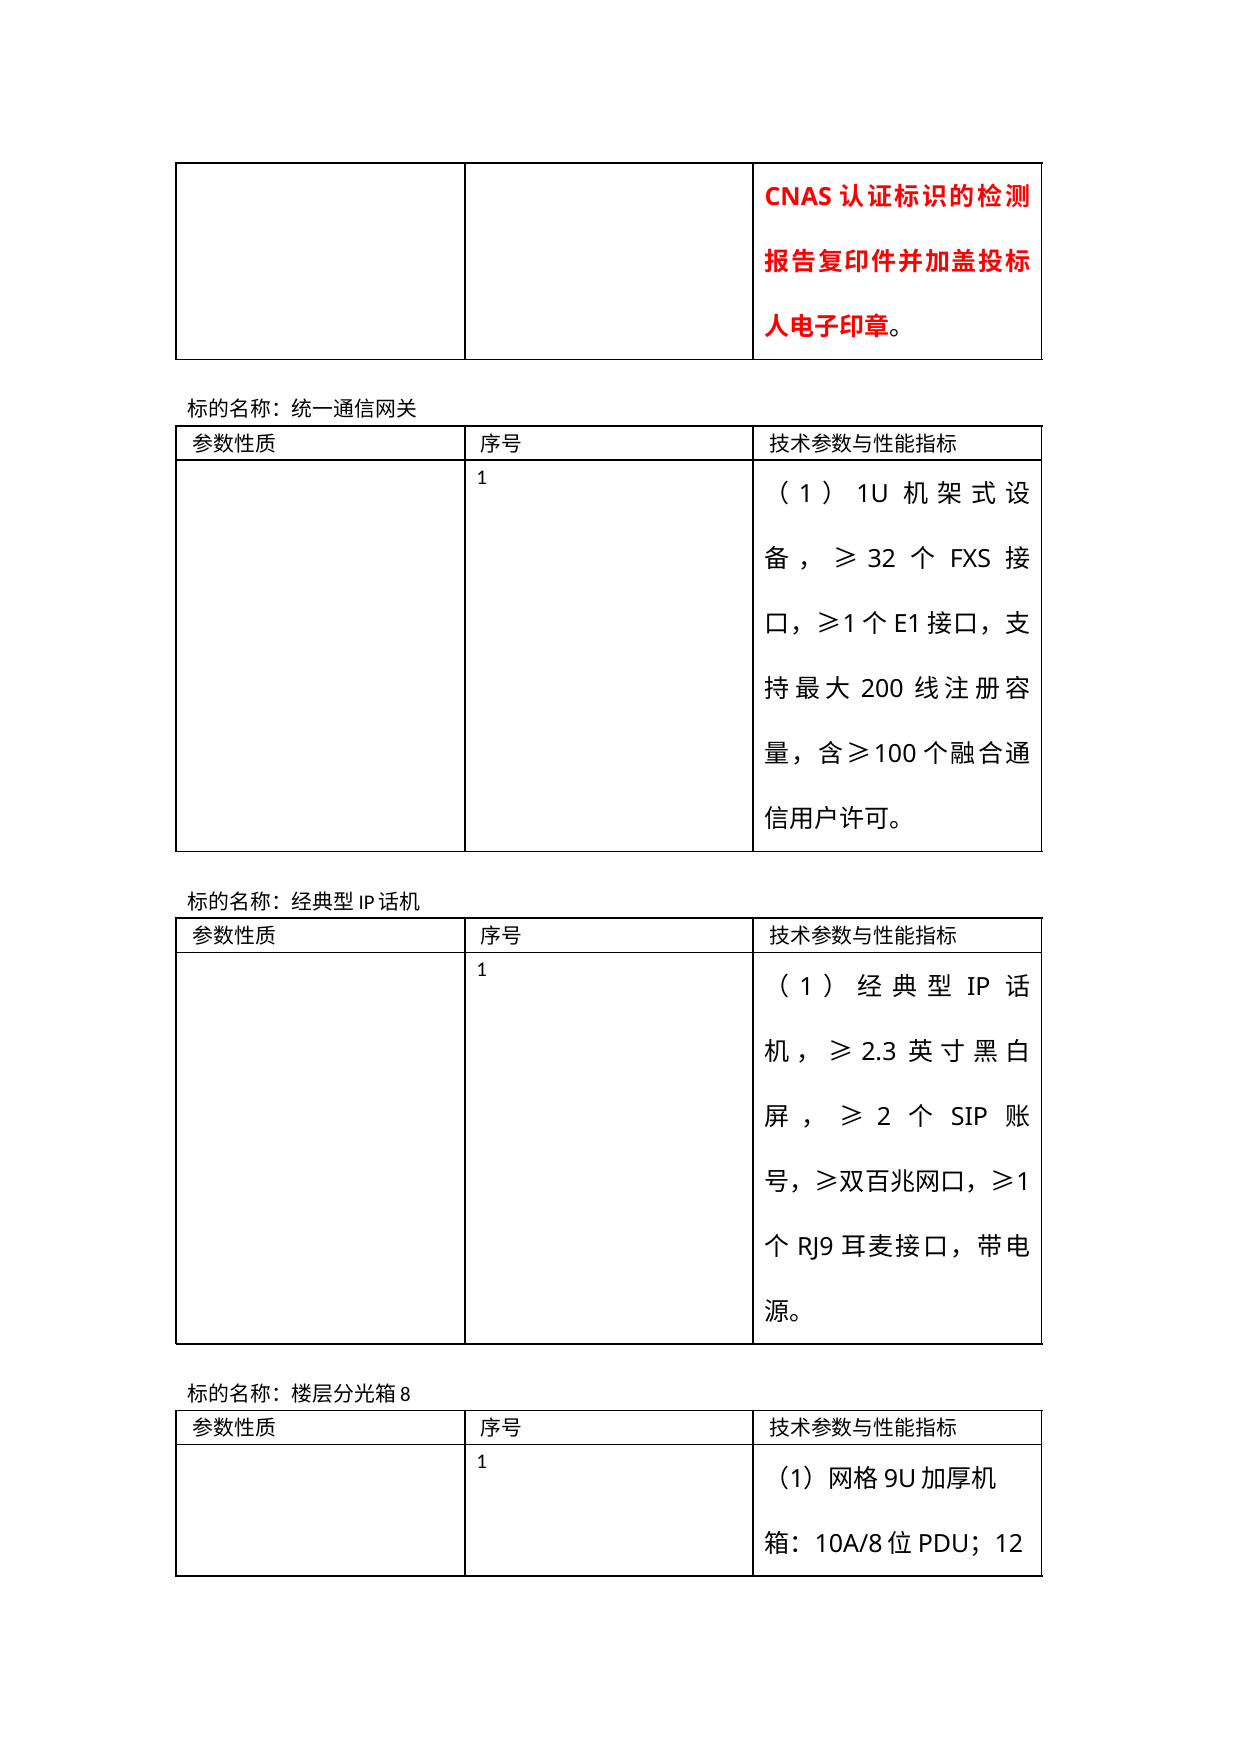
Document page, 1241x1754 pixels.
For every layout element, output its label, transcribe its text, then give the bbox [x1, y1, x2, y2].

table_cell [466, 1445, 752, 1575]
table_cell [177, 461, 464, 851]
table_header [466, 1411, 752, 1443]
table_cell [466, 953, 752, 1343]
text 标的名称：统一通信网关 [187, 393, 1053, 425]
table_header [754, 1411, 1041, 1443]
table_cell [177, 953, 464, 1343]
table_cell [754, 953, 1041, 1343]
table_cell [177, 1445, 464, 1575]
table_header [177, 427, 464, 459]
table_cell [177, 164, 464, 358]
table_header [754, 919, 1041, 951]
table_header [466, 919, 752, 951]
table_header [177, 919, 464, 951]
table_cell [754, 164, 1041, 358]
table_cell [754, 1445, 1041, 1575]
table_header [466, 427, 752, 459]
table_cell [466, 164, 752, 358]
text 标的名称：经典型IP话机 [187, 885, 1053, 917]
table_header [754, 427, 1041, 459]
text 标的名称：楼层分光箱8 [187, 1377, 1053, 1409]
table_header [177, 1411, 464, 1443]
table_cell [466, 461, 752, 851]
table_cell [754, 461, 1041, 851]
